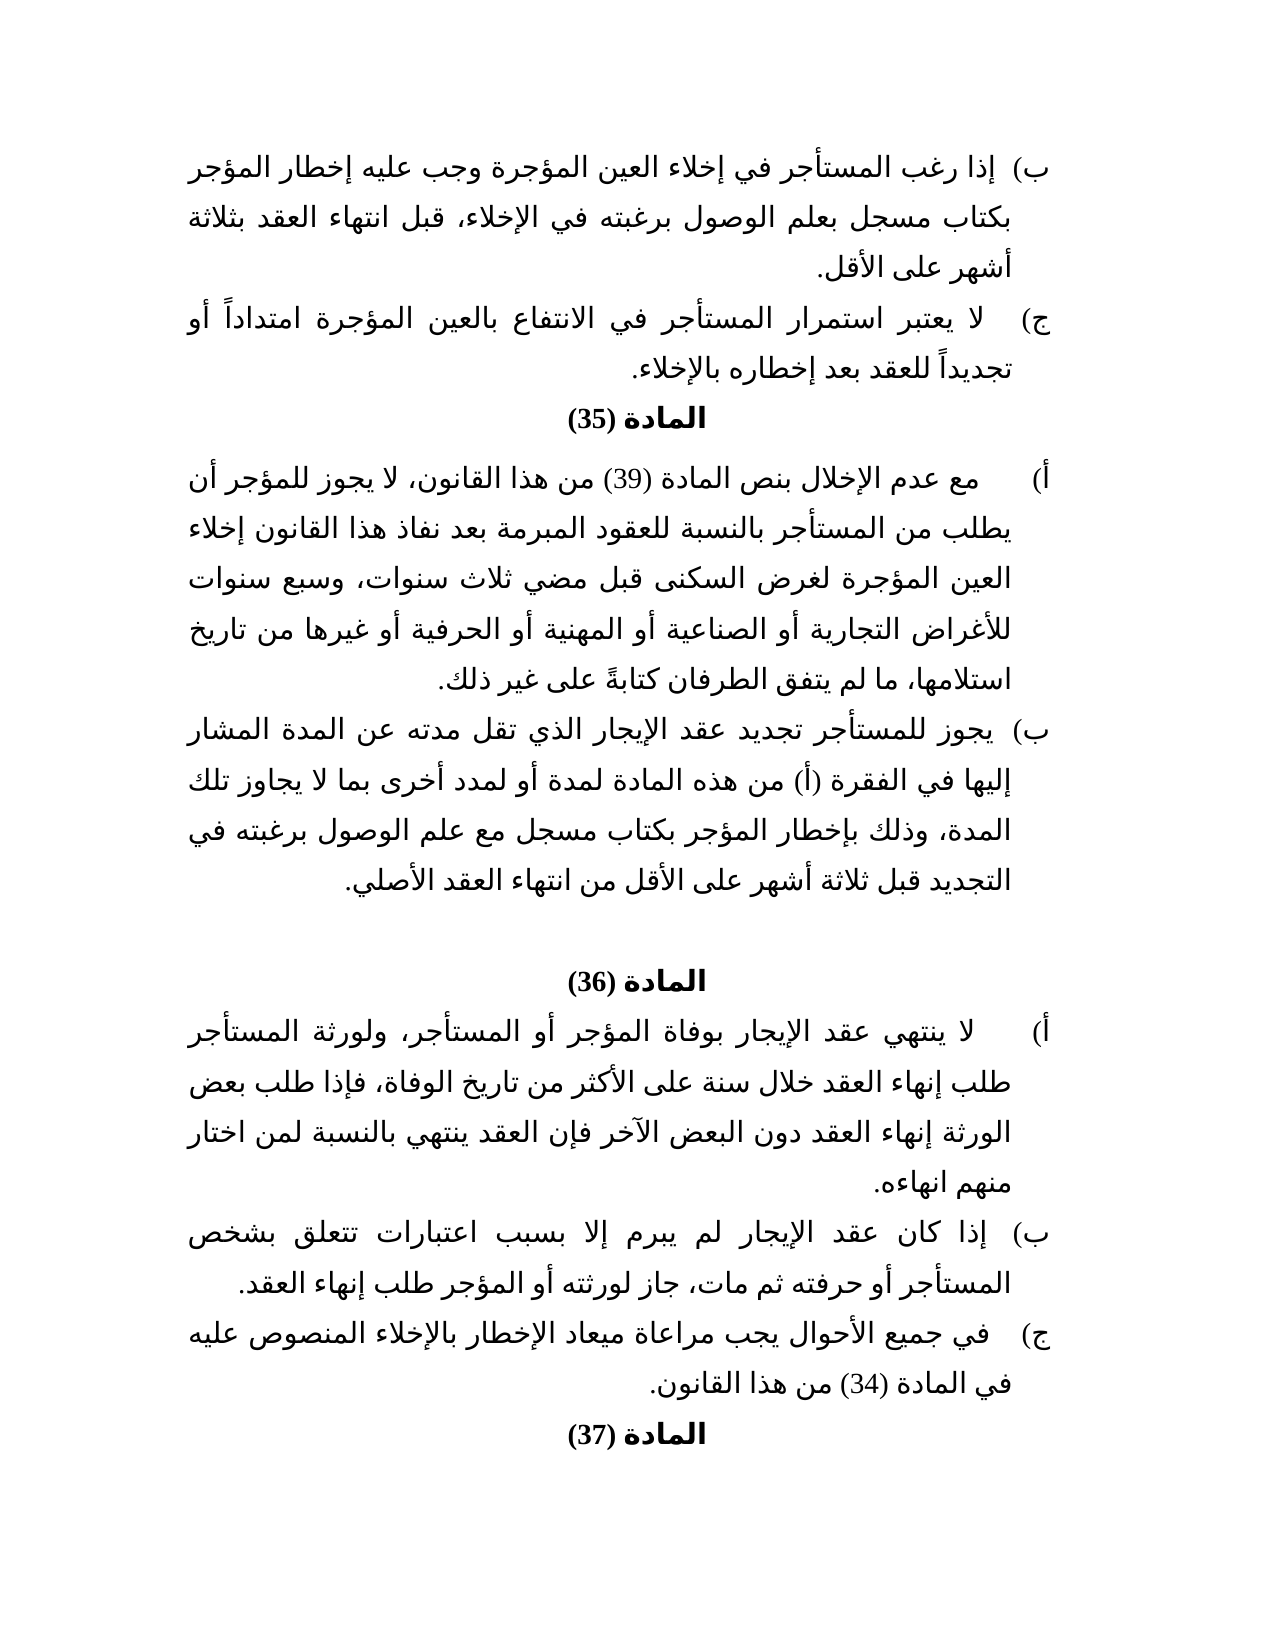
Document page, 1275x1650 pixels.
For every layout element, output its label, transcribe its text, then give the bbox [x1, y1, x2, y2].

text ‌ج) في جميع الأحوال يجب مراعاة ميعاد الإخطار بالإخلاء المنصوص عليه في المادة (34) من هذا القانون. [187, 1316, 1050, 1400]
text المادة (35) [187, 402, 1087, 435]
text المادة (37) [187, 1417, 1087, 1450]
text ‌ب) إذا كان عقد الإيجار لم يبرم إلا بسبب اعتبارات تتعلق بشخص المستأجر أو حرفته ثم مات، جاز لورثته أو المؤجر طلب إنهاء العقد. [187, 1216, 1050, 1299]
text ‌ب) يجوز للمستأجر تجديد عقد الإيجار الذي تقل مدته عن المدة المشار إليها في الفقرة (أ) من هذه المادة لمدة أو لمدد أخرى بما لا يجاوز تلك المدة، وذلك بإخطار المؤجر بكتاب مسجل مع علم الوصول برغبته في التجديد قبل ثلاثة أشهر على الأقل من انتهاء العقد الأصلي. [187, 712, 1050, 897]
text ‌ب) إذا رغب المستأجر في إخلاء العين المؤجرة وجب عليه إخطار المؤجر بكتاب مسجل بعلم الوصول برغبته في الإخلاء، قبل انتهاء العقد بثلاثة أشهر على الأقل. [187, 150, 1050, 284]
text ‌أ) لا ينتهي عقد الإيجار بوفاة المؤجر أو المستأجر، ولورثة المستأجر طلب إنهاء العقد خلال سنة على الأكثر من تاريخ الوفاة، فإذا طلب بعض الورثة إنهاء العقد دون البعض الآخر فإن العقد ينتهي بالنسبة لمن اختار منهم انهاءه. [187, 1014, 1050, 1199]
text المادة (36) [187, 964, 1087, 998]
text ‌أ) مع عدم الإخلال بنص المادة (39) من هذا القانون، لا يجوز للمؤجر أن يطلب من المستأجر بالنسبة للعقود المبرمة بعد نفاذ هذا القانون إخلاء العين المؤجرة لغرض السكنى قبل مضي ثلاث سنوات، وسبع سنوات للأغراض التجارية أو الصناعية أو المهنية أو الحرفية أو غيرها من تاريخ استلامها، ما لم يتفق الطرفان كتابةً على غير ذلك. [187, 461, 1050, 696]
text ‌ج) لا يعتبر استمرار المستأجر في الانتفاع بالعين المؤجرة امتداداً أو تجديداً للعقد بعد إخطاره بالإخلاء. [187, 301, 1050, 385]
